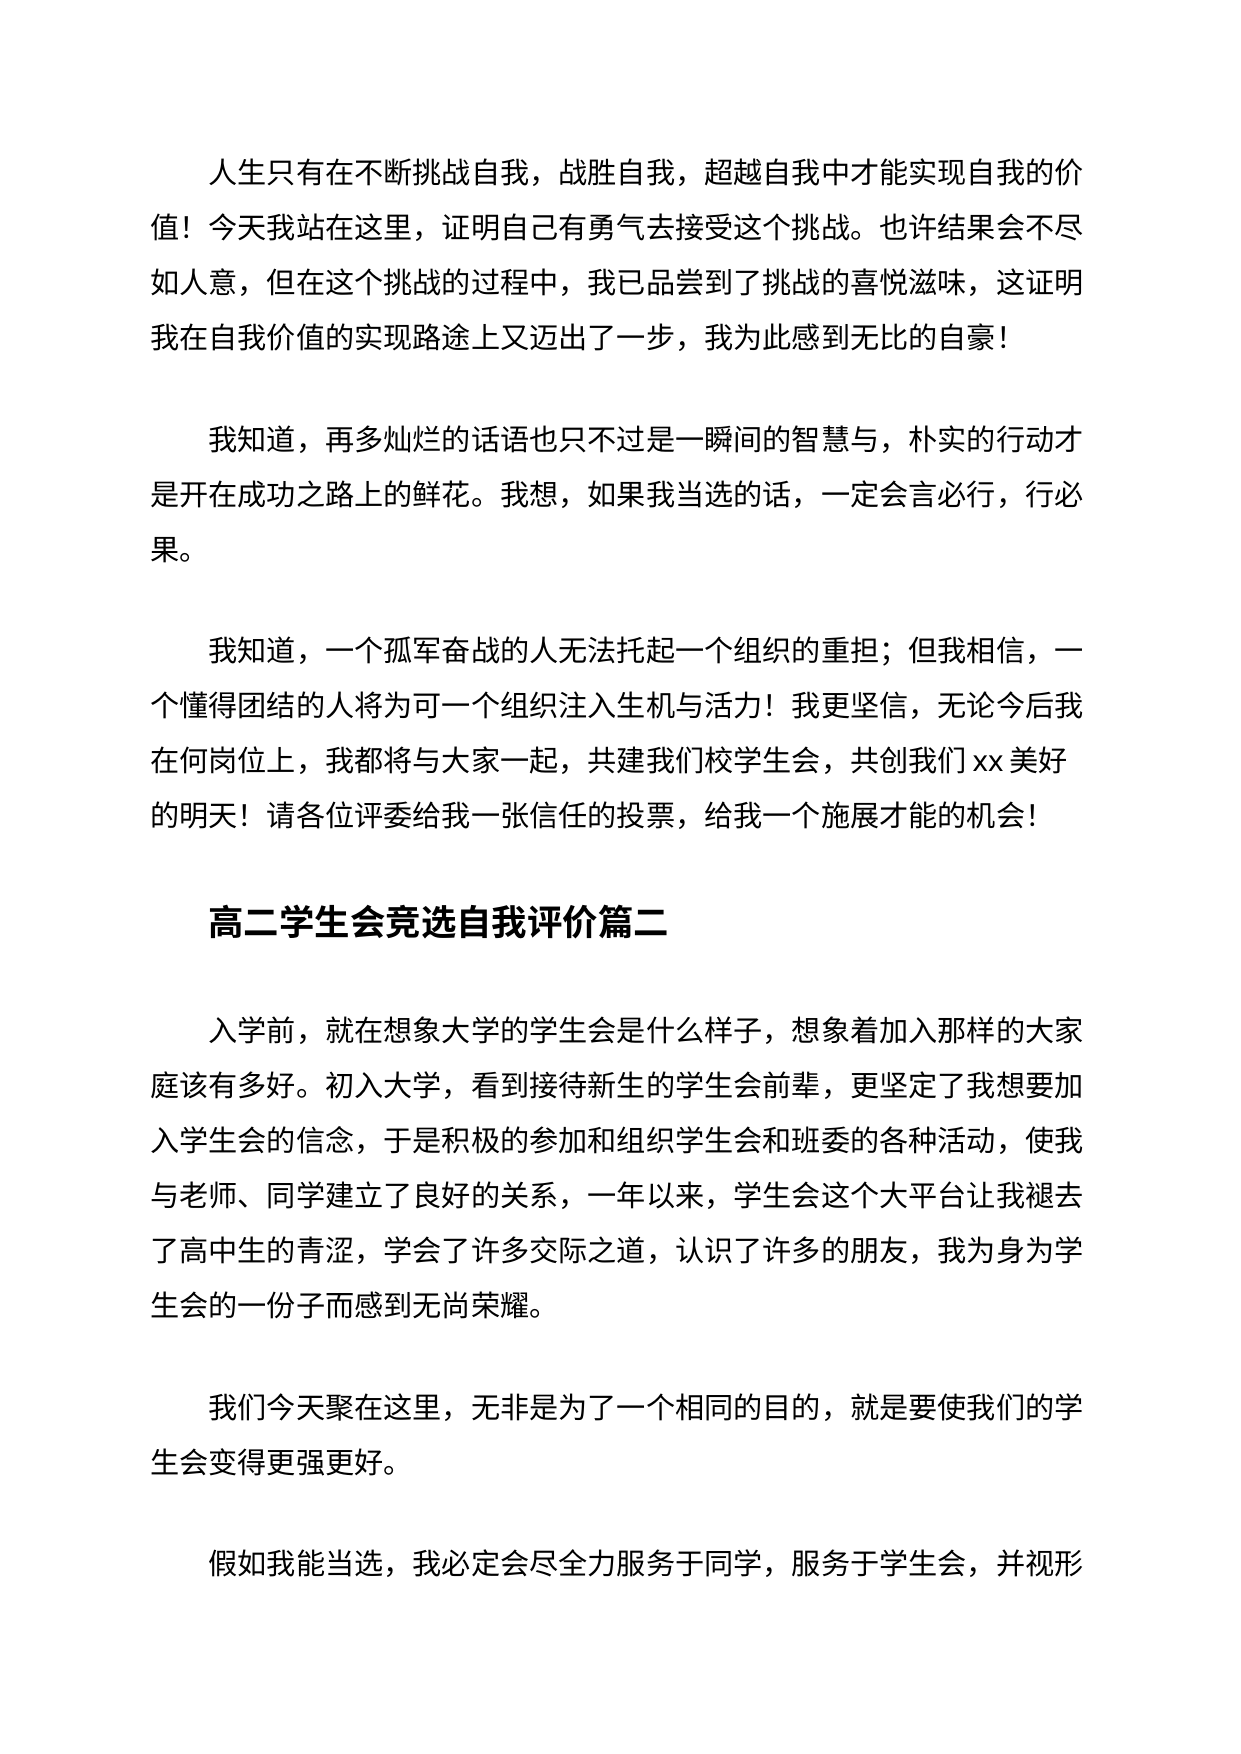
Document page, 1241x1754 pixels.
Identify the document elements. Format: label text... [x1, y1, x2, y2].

text 我知道，再多灿烂的话语也只不过是一瞬间的智慧与，朴实的行动才是开在成功之路上的鲜花。我想，如果我当选的话，一定会言必行，行必果。 [150, 416, 1090, 568]
text 人生只有在不断挑战自我，战胜自我，超越自我中才能实现自我的价值！今天我站在这里，证明自己有勇气去接受这个挑战。也许结果会不尽如人意，但在这个挑战的过程中，我已品尝到了挑战的喜悦滋味，这证明我在自我价值的实现路途上又迈出了一步，我为此感到无比的自豪！ [150, 150, 1090, 357]
text 高二学生会竞选自我评价篇二 [150, 894, 1090, 946]
text 我们今天聚在这里，无非是为了一个相同的目的，就是要使我们的学生会变得更强更好。 [150, 1384, 1090, 1481]
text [150, 1541, 1090, 1583]
text 我知道，一个孤军奋战的人无法托起一个组织的重担；但我相信，一个懂得团结的人将为可一个组织注入生机与活力！我更坚信，无论今后我在何岗位上，我都将与大家一起，共建我们校学生会，共创我们xx美好的明天！请各位评委给我一张信任的投票，给我一个施展才能的机会！ [150, 628, 1090, 835]
text 入学前，就在想象大学的学生会是什么样子，想象着加入那样的大家庭该有多好。初入大学，看到接待新生的学生会前辈，更坚定了我想要加入学生会的信念，于是积极的参加和组织学生会和班委的各种活动，使我与老师、同学建立了良好的关系，一年以来，学生会这个大平台让我褪去了高中生的青涩，学会了许多交际之道，认识了许多的朋友，我为身为学生会的一份子而感到无尚荣耀。 [150, 1008, 1090, 1325]
